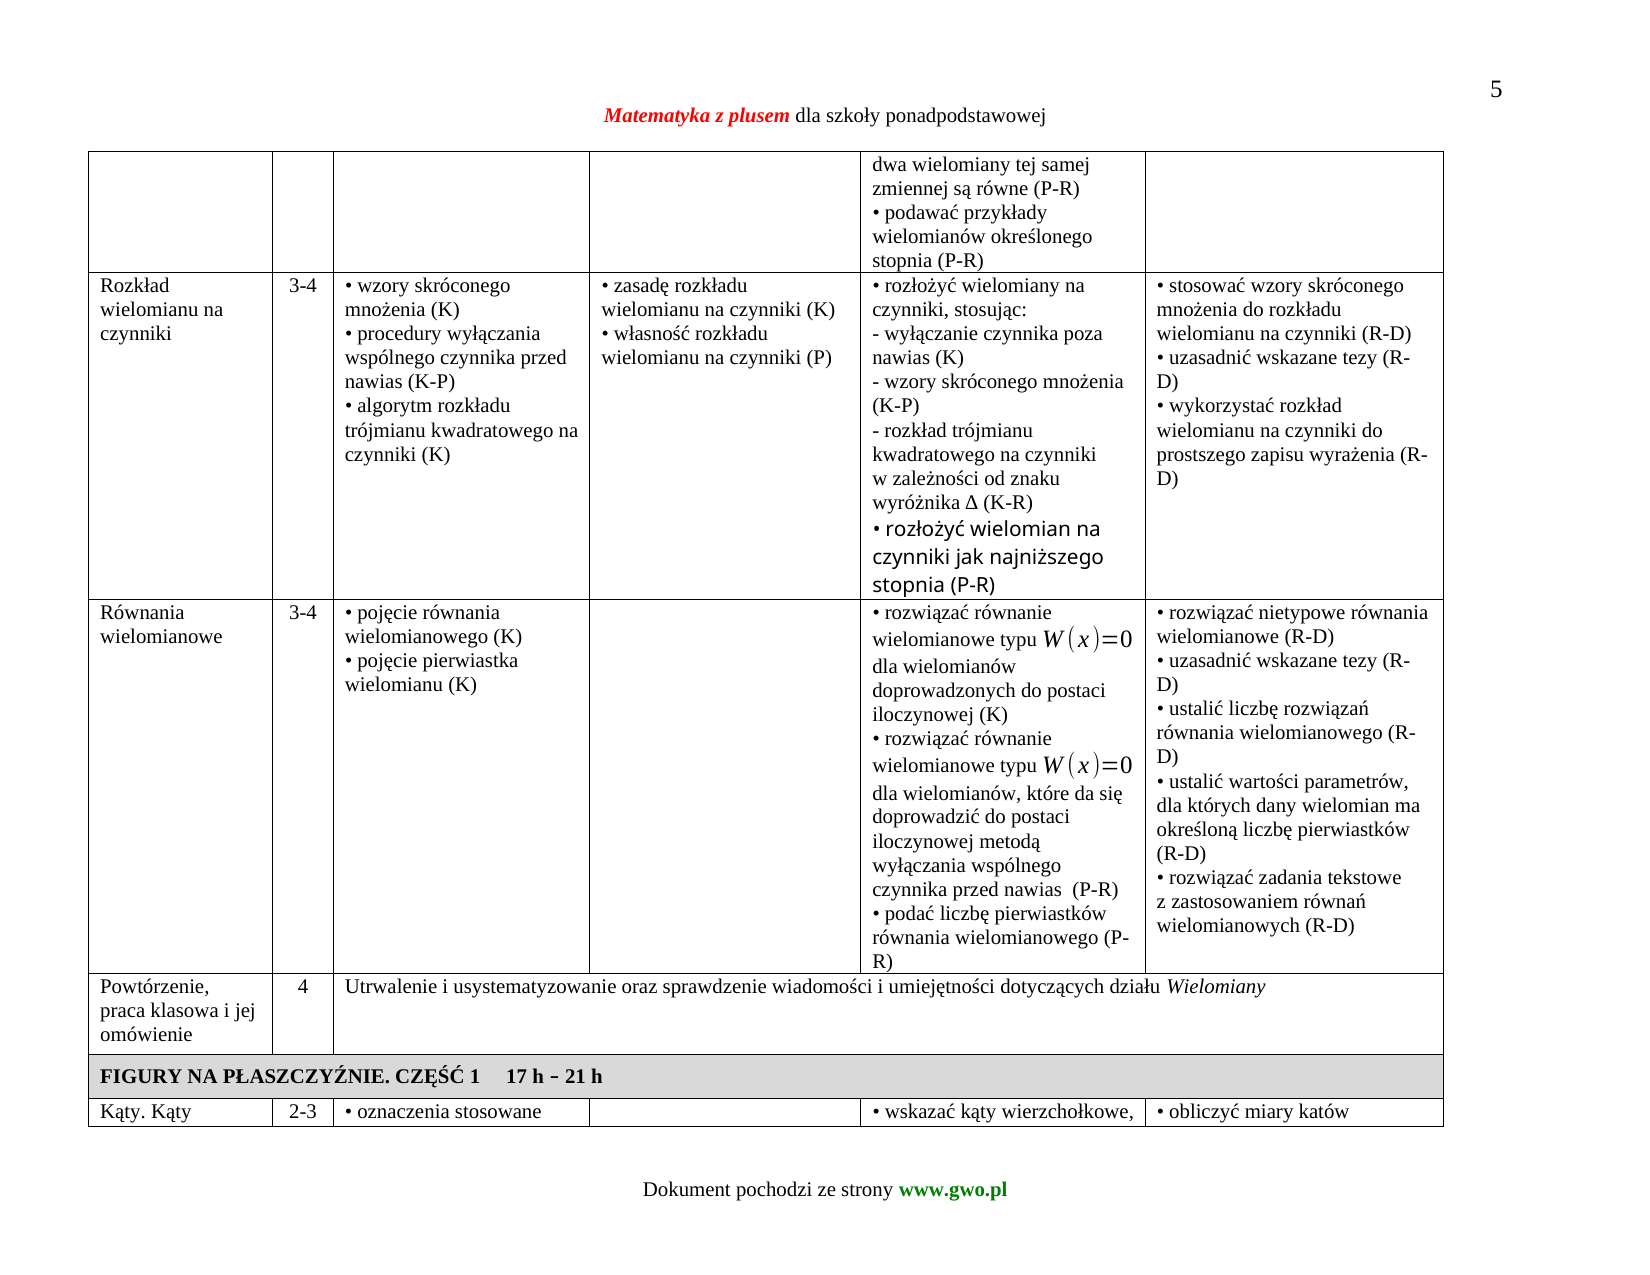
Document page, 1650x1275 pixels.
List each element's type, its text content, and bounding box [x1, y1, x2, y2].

table_cell • rozłożyć wielomiany na czynniki, stosując: - wyłączanie czynnika poza nawias (K) - wzory skróconego mnożenia (K-P) - rozkład trójmianu kwadratowego na czynniki w zależności od znaku wyróżnika ∆ (K-R) • rozłożyć wielomian na czynniki jak najniższego stopnia (P-R) [861, 273, 1145, 599]
table_cell FIGURY NA PŁASZCZYŹNIE. CZĘŚĆ 1 17 h – 21 h [89, 1055, 1443, 1098]
table_cell Rozkład wielomianu na czynniki [89, 273, 272, 599]
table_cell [89, 152, 272, 272]
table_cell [1146, 1099, 1443, 1126]
table_cell Powtórzenie, praca klasowa i jej omówienie [89, 974, 272, 1054]
table_cell 2-3 [273, 1099, 333, 1126]
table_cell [861, 1099, 1145, 1126]
table_cell Równania wielomianowe [89, 600, 272, 973]
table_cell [590, 152, 860, 272]
table_cell • rozwiązać równanie wielomianowe typu dla wielomianów doprowadzonych do postaci iloczynowej (K) • rozwiązać równanie wielomianowe typu dla wielomianów, które da się doprowadzić do postaci iloczynowej metodą wyłączania wspólnego czynnika przed nawias (P-R) • podać liczbę pierwiastków równania wielomianowego (P-R) [861, 600, 1145, 973]
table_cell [334, 152, 589, 272]
table_cell 3-4 [273, 273, 333, 599]
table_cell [334, 1099, 589, 1126]
table_cell • wzory skróconego mnożenia (K) • procedury wyłączania wspólnego czynnika przed nawias (K-P) • algorytm rozkładu trójmianu kwadratowego na czynniki (K) [334, 273, 589, 599]
table_cell [590, 1099, 860, 1126]
table_cell • pojęcie równania wielomianowego (K) • pojęcie pierwiastka wielomianu (K) [334, 600, 589, 973]
table_cell 2 [273, 152, 333, 272]
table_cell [89, 1099, 272, 1126]
table_cell • zasadę rozkładu wielomianu na czynniki (K) • własność rozkładu wielomianu na czynniki (P) [590, 273, 860, 599]
table_cell • stosować wzory skróconego mnożenia do rozkładu wielomianu na czynniki (R-D) • uzasadnić wskazane tezy (R-D) • wykorzystać rozkład wielomianu na czynniki do prostszego zapisu wyrażenia (R-D) [1146, 273, 1443, 599]
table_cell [861, 152, 1145, 272]
table_cell 4 [273, 974, 333, 1054]
table_cell [590, 600, 860, 973]
table_cell 3-4 [273, 600, 333, 973]
table_cell Utrwalenie i usystematyzowanie oraz sprawdzenie wiadomości i umiejętności dotyczących działu Wielomiany [334, 974, 1443, 1054]
table_cell • rozwiązać nietypowe równania wielomianowe (R-D) • uzasadnić wskazane tezy (R-D) • ustalić liczbę rozwiązań równania wielomianowego (R-D) • ustalić wartości parametrów, dla których dany wielomian ma określoną liczbę pierwiastków (R-D) • rozwiązać zadania tekstowe z zastosowaniem równań wielomianowych (R-D) [1146, 600, 1443, 973]
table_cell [1146, 152, 1443, 272]
